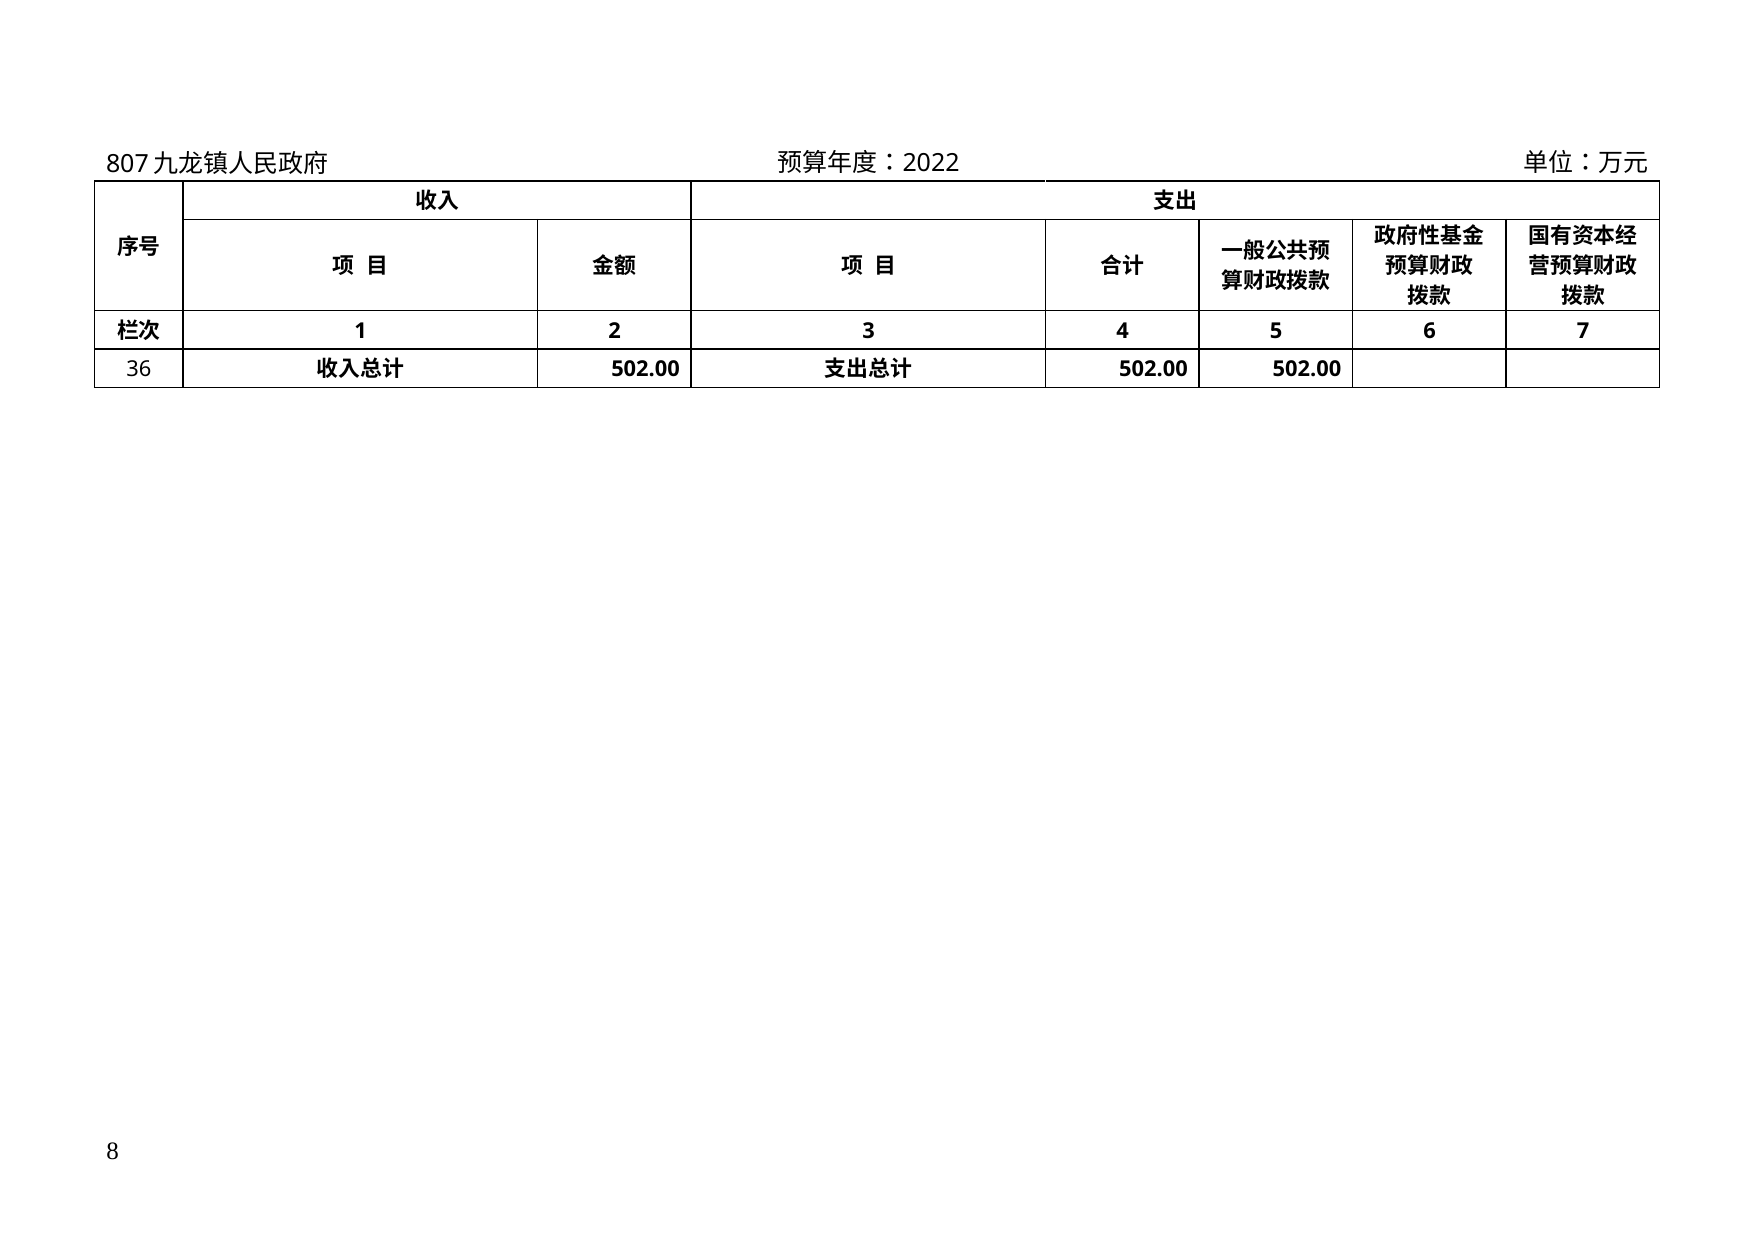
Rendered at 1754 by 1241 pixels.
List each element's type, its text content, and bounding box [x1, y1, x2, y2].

table_cell 支出总计 [692, 350, 1045, 386]
table_cell [1353, 350, 1505, 386]
table_cell 政府性基金预算财政 拨款 [1353, 220, 1505, 309]
table_cell 收入 [184, 182, 690, 219]
table_cell 502.00 [1046, 350, 1198, 386]
table_header 预算年度：2022 [692, 143, 1045, 180]
table_cell 5 [1200, 311, 1352, 348]
table_cell 收入总计 [184, 350, 537, 386]
table_cell 1 [184, 311, 537, 348]
table_cell 支出 [692, 182, 1659, 219]
table_cell 2 [538, 311, 690, 348]
table_cell 合计 [1046, 220, 1198, 309]
table_cell 502.00 [1200, 350, 1352, 386]
table_cell [1507, 350, 1659, 386]
table_cell 一般公共预算财政拨款 [1200, 220, 1352, 309]
table_header 807九龙镇人民政府 [95, 143, 690, 180]
table_cell 项 目 [692, 220, 1045, 309]
table_cell 36 [95, 350, 182, 386]
table_cell 4 [1046, 311, 1198, 348]
table_cell 栏次 [95, 311, 182, 348]
table_cell 项 目 [184, 220, 537, 309]
table_cell 7 [1507, 311, 1659, 348]
table_cell 序号 [95, 182, 182, 309]
table_header 单位：万元 [1046, 143, 1659, 180]
table_cell 3 [692, 311, 1045, 348]
table_cell 6 [1353, 311, 1505, 348]
table_cell 金额 [538, 220, 690, 309]
table_cell 502.00 [538, 350, 690, 386]
table_cell 国有资本经营预算财政拨款 [1507, 220, 1659, 309]
